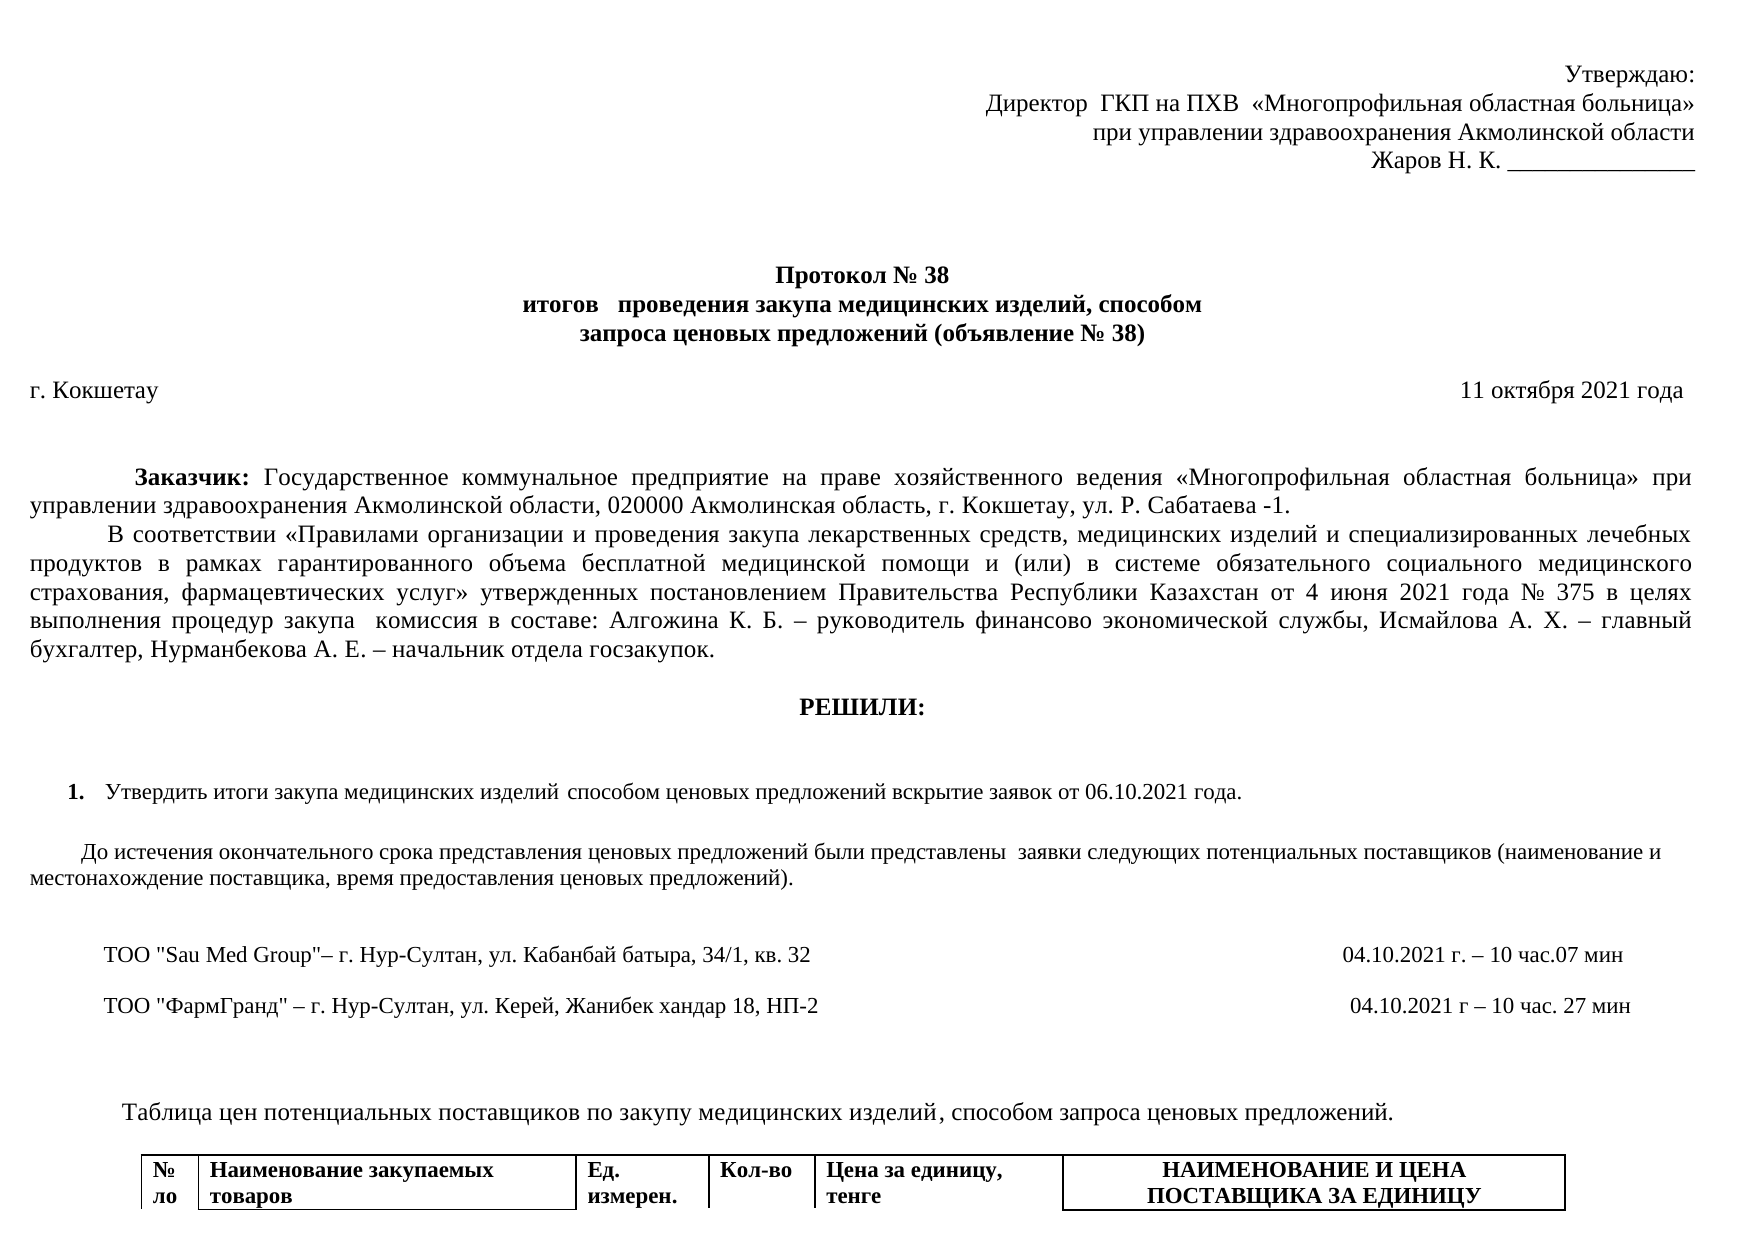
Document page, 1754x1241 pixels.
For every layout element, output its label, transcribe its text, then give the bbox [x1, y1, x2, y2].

subtitle запроса ценовых предложений (объявление № 38) [29, 318, 1695, 347]
text г. Кокшетау 11 октября 2021 года [29, 375, 1695, 404]
subtitle итогов проведения закупа медицинских изделий, способом [29, 289, 1695, 318]
text при управлении здравоохранения Акмолинской области [29, 117, 1695, 145]
text Утверждаю: [29, 59, 1695, 88]
text Директор ГКП на ПХВ «Многопрофильная областная больница» [29, 88, 1695, 117]
text РЕШИЛИ: [29, 692, 1695, 720]
table_header № лота [142, 1156, 198, 1209]
subtitle Протокол № 38 [29, 260, 1695, 289]
text ТОО "Sau Med Group"– г. Нур-Султан, ул. Кабанбай батыра, 34/1, кв. 32 04.10.2021 г. – 10 час.07 мин [103, 941, 1695, 968]
text ТОО "ФармГранд" – г. Нур-Султан, ул. Керей, Жанибек хандар 18, НП-2 04.10.2021 г – 10 час. 27 мин [103, 992, 1695, 1019]
table_header Ед. измерен. [577, 1156, 709, 1209]
text Жаров Н. К. _______________ [29, 145, 1695, 174]
list Утвердить итоги закупа медицинских изделий способом ценовых предложений вскрытие заявок от 06.10.2021 года. [67, 778, 1695, 804]
table_header Кол-во [709, 1156, 815, 1209]
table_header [815, 1156, 1062, 1209]
text В соответствии «Правилами организации и проведения закупа лекарственных средств, медицинских изделий и специализированных лечебных продуктов в рамках гарантированного объема бесплатной медицинской помощи и (или) в системе обязательного социального медицинского страхования, фармацевтических услуг» утвержденных постановлением Правительства Республики Казахстан от 4 июня 2021 года № 375 в целях выполнения процедур закупа комиссия в составе: Алгожина К. Б. – руководитель финансово экономической службы, Исмайлова А. Х. – главный бухгалтер, Нурманбекова А. Е. – начальник отдела госзакупок. [29, 519, 1695, 663]
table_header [1064, 1156, 1564, 1209]
text Таблица цен потенциальных поставщиков по закупу медицинских изделий, способом запроса ценовых предложений. [29, 1097, 1695, 1125]
text Заказчик: Государственное коммунальное предприятие на праве хозяйственного ведения «Многопрофильная областная больница» при управлении здравоохранения Акмолинской области, 020000 Акмолинская область, г. Кокшетау, ул. Р. Сабатаева -1. [29, 462, 1695, 519]
text До истечения окончательного срока представления ценовых предложений были представлены заявки следующих потенциальных поставщиков (наименование и местонахождение поставщика, время предоставления ценовых предложений). [29, 838, 1695, 890]
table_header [199, 1156, 575, 1209]
